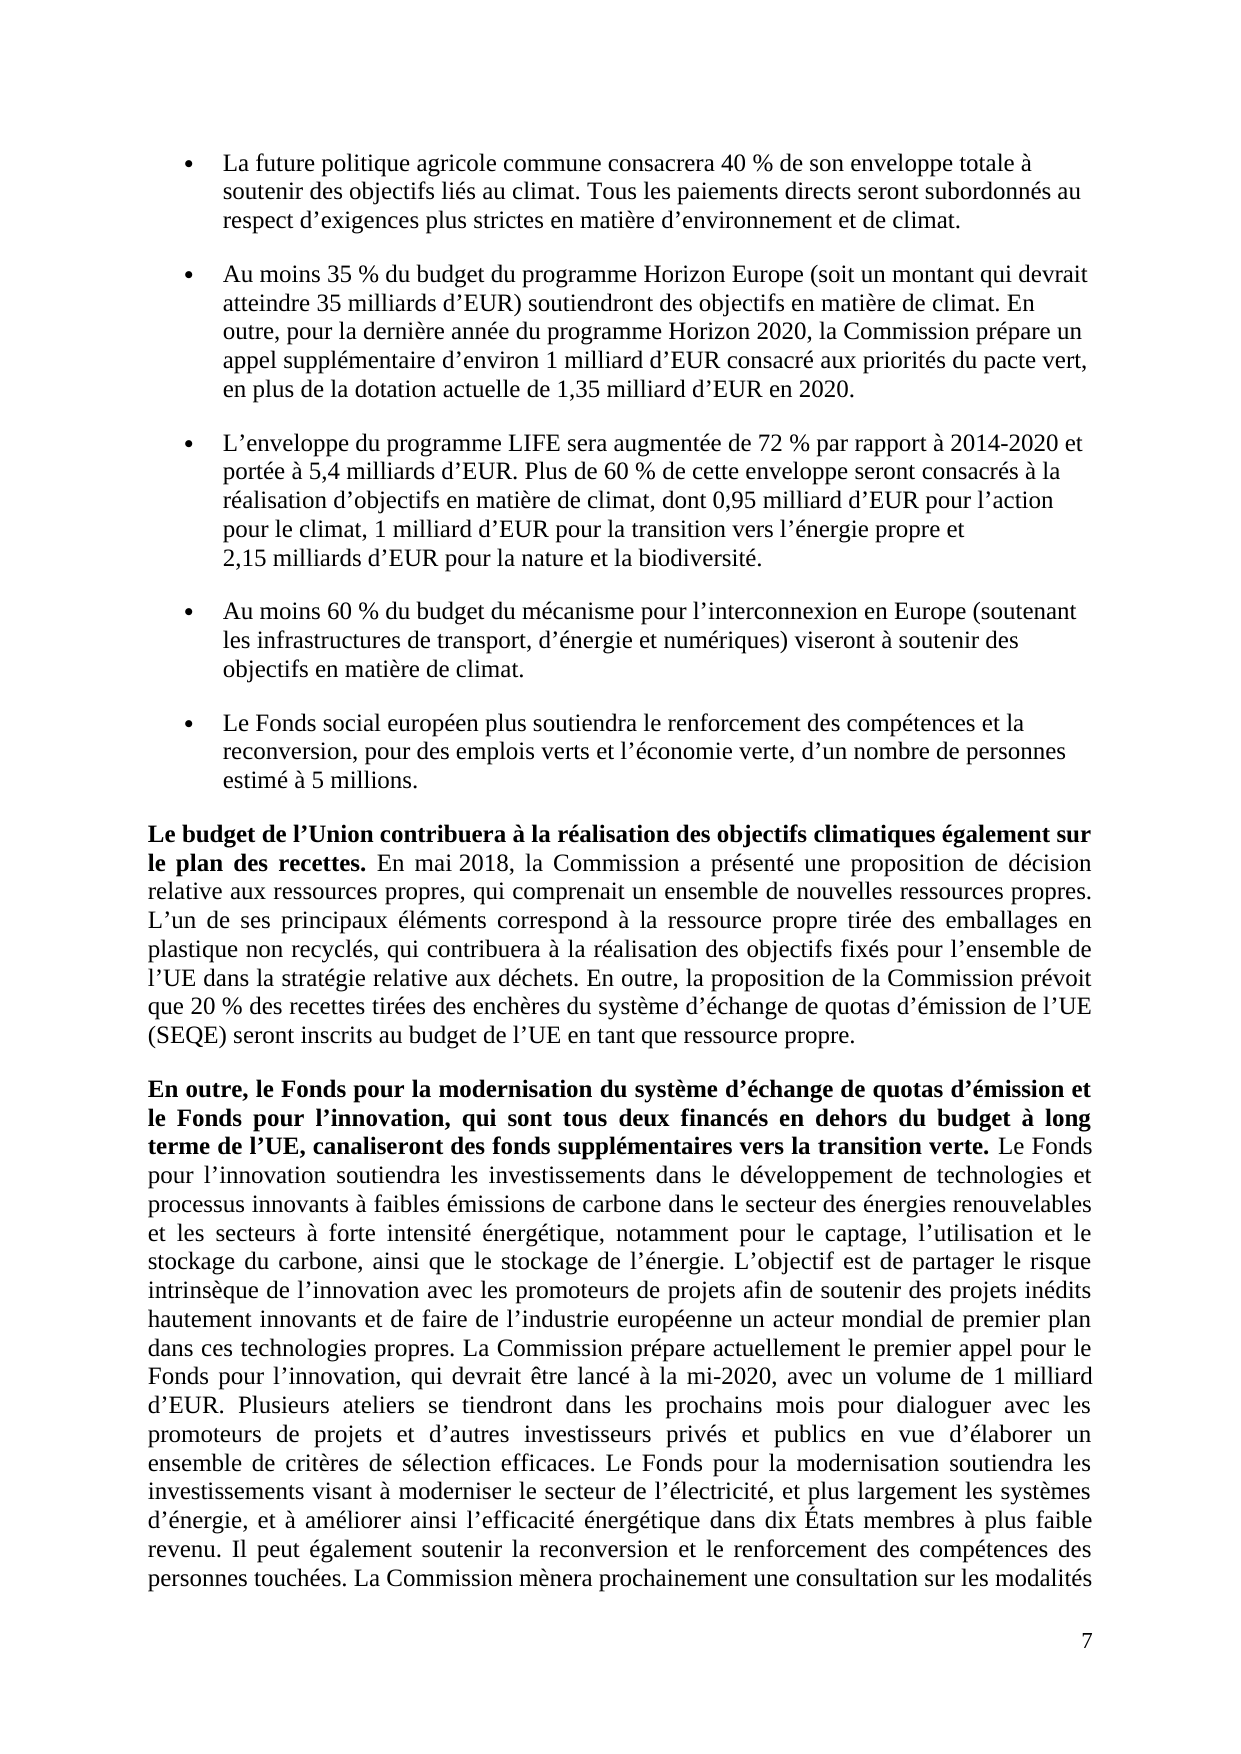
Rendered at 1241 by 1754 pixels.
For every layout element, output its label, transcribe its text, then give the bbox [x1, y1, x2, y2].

list Au moins 35 % du budget du programme Horizon Europe (soit un montant qui devrait atteindre 35 milliards d’EUR) soutiendront des objectifs en matière de climat. En outre, pour la dernière année du programme Horizon 2020, la Commission prépare un appel supplémentaire d’environ 1 milliard d’EUR consacré aux priorités du pacte vert, en plus de la dotation actuelle de 1,35 milliard d’EUR en 2020. [185, 259, 1093, 403]
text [148, 1074, 1093, 1591]
list L’enveloppe du programme LIFE sera augmentée de 72 % par rapport à 2014-2020 et portée à 5,4 milliards d’EUR. Plus de 60 % de cette enveloppe seront consacrés à la réalisation d’objectifs en matière de climat, dont 0,95 milliard d’EUR pour l’action pour le climat, 1 milliard d’EUR pour la transition vers l’énergie propre et 2,15 milliards d’EUR pour la nature et la biodiversité. [185, 428, 1093, 571]
list Au moins 60 % du budget du mécanisme pour l’interconnexion en Europe (soutenant les infrastructures de transport, d’énergie et numériques) viseront à soutenir des objectifs en matière de climat. [185, 596, 1093, 683]
text Le budget de l’Union contribuera à la réalisation des objectifs climatiques également sur le plan des recettes. En mai 2018, la Commission a présenté une proposition de décision relative aux ressources propres, qui comprenait un ensemble de nouvelles ressources propres. L’un de ses principaux éléments correspond à la ressource propre tirée des emballages en plastique non recyclés, qui contribuera à la réalisation des objectifs fixés pour l’ensemble de l’UE dans la stratégie relative aux déchets. En outre, la proposition de la Commission prévoit que 20 % des recettes tirées des enchères du système d’échange de quotas d’émission de l’UE (SEQE) seront inscrits au budget de l’UE en tant que ressource propre. [148, 819, 1093, 1049]
list Le Fonds social européen plus soutiendra le renforcement des compétences et la reconversion, pour des emplois verts et l’économie verte, d’un nombre de personnes estimé à 5 millions. [185, 708, 1093, 794]
list La future politique agricole commune consacrera 40 % de son enveloppe totale à soutenir des objectifs liés au climat. Tous les paiements directs seront subordonnés au respect d’exigences plus strictes en matière d’environnement et de climat. [185, 148, 1093, 234]
